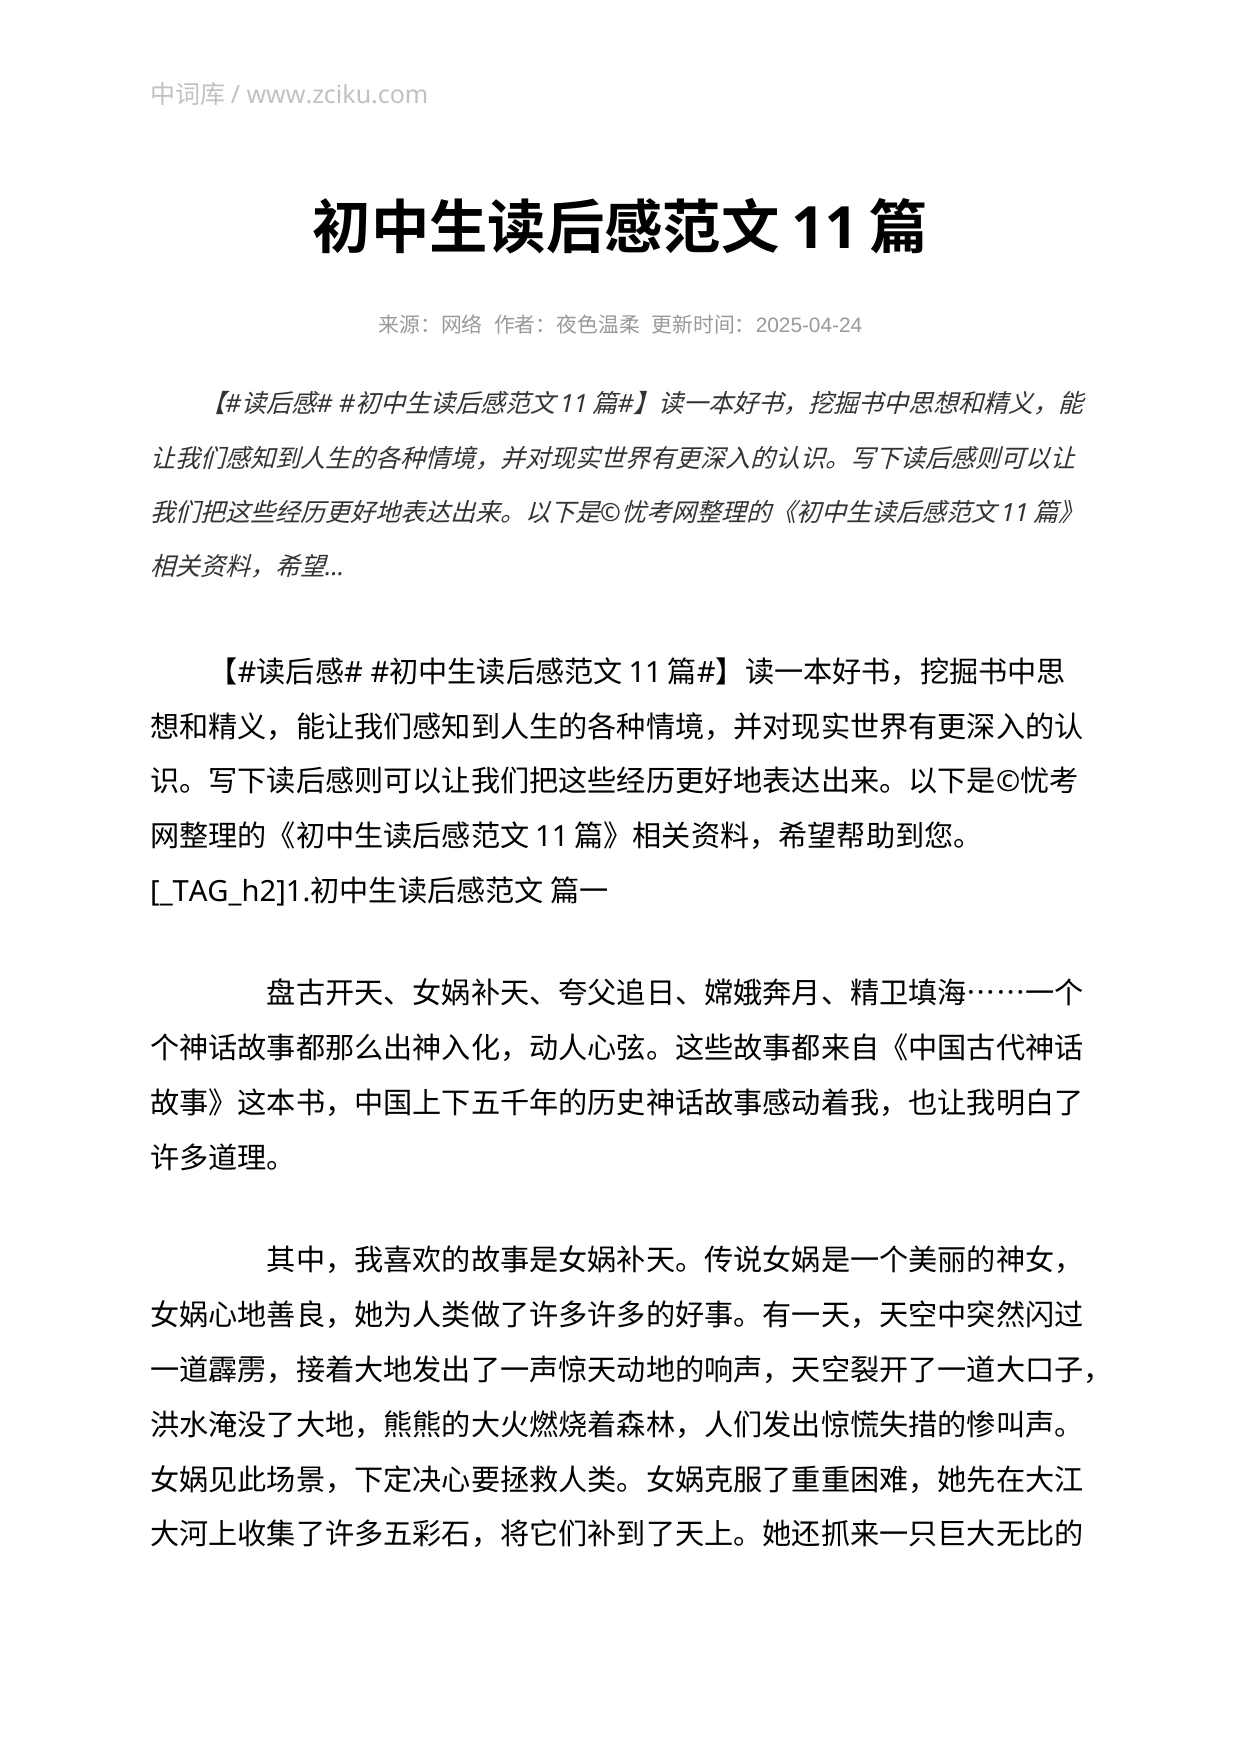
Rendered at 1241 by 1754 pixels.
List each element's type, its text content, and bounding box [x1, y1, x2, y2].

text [150, 1236, 1090, 1553]
text 盘古开天、女娲补天、夸父追日、嫦娥奔月、精卫填海……一个个神话故事都那么出神入化，动人心弦。这些故事都来自《中国古代神话故事》这本书，中国上下五千年的历史神话故事感动着我，也让我明白了许多道理。 [150, 970, 1090, 1177]
text 【#读后感# #初中生读后感范文11篇#】读一本好书，挖掘书中思想和精义，能让我们感知到人生的各种情境，并对现实世界有更深入的认识。写下读后感则可以让我们把这些经历更好地表达出来。以下是©忧考网整理的《初中生读后感范文11篇》相关资料，希望... [150, 384, 1090, 583]
text 来源：网络 作者：夜色温柔 更新时间：2025-04-24 [150, 313, 1090, 337]
text 【#读后感# #初中生读后感范文11篇#】读一本好书，挖掘书中思想和精义，能让我们感知到人生的各种情境，并对现实世界有更深入的认识。写下读后感则可以让我们把这些经历更好地表达出来。以下是©忧考网整理的《初中生读后感范文11篇》相关资料，希望帮助到您。 [_TAG_h2]1.初中生读后感范文 篇一 [150, 648, 1090, 910]
subtitle 初中生读后感范文11篇 [150, 181, 1090, 266]
